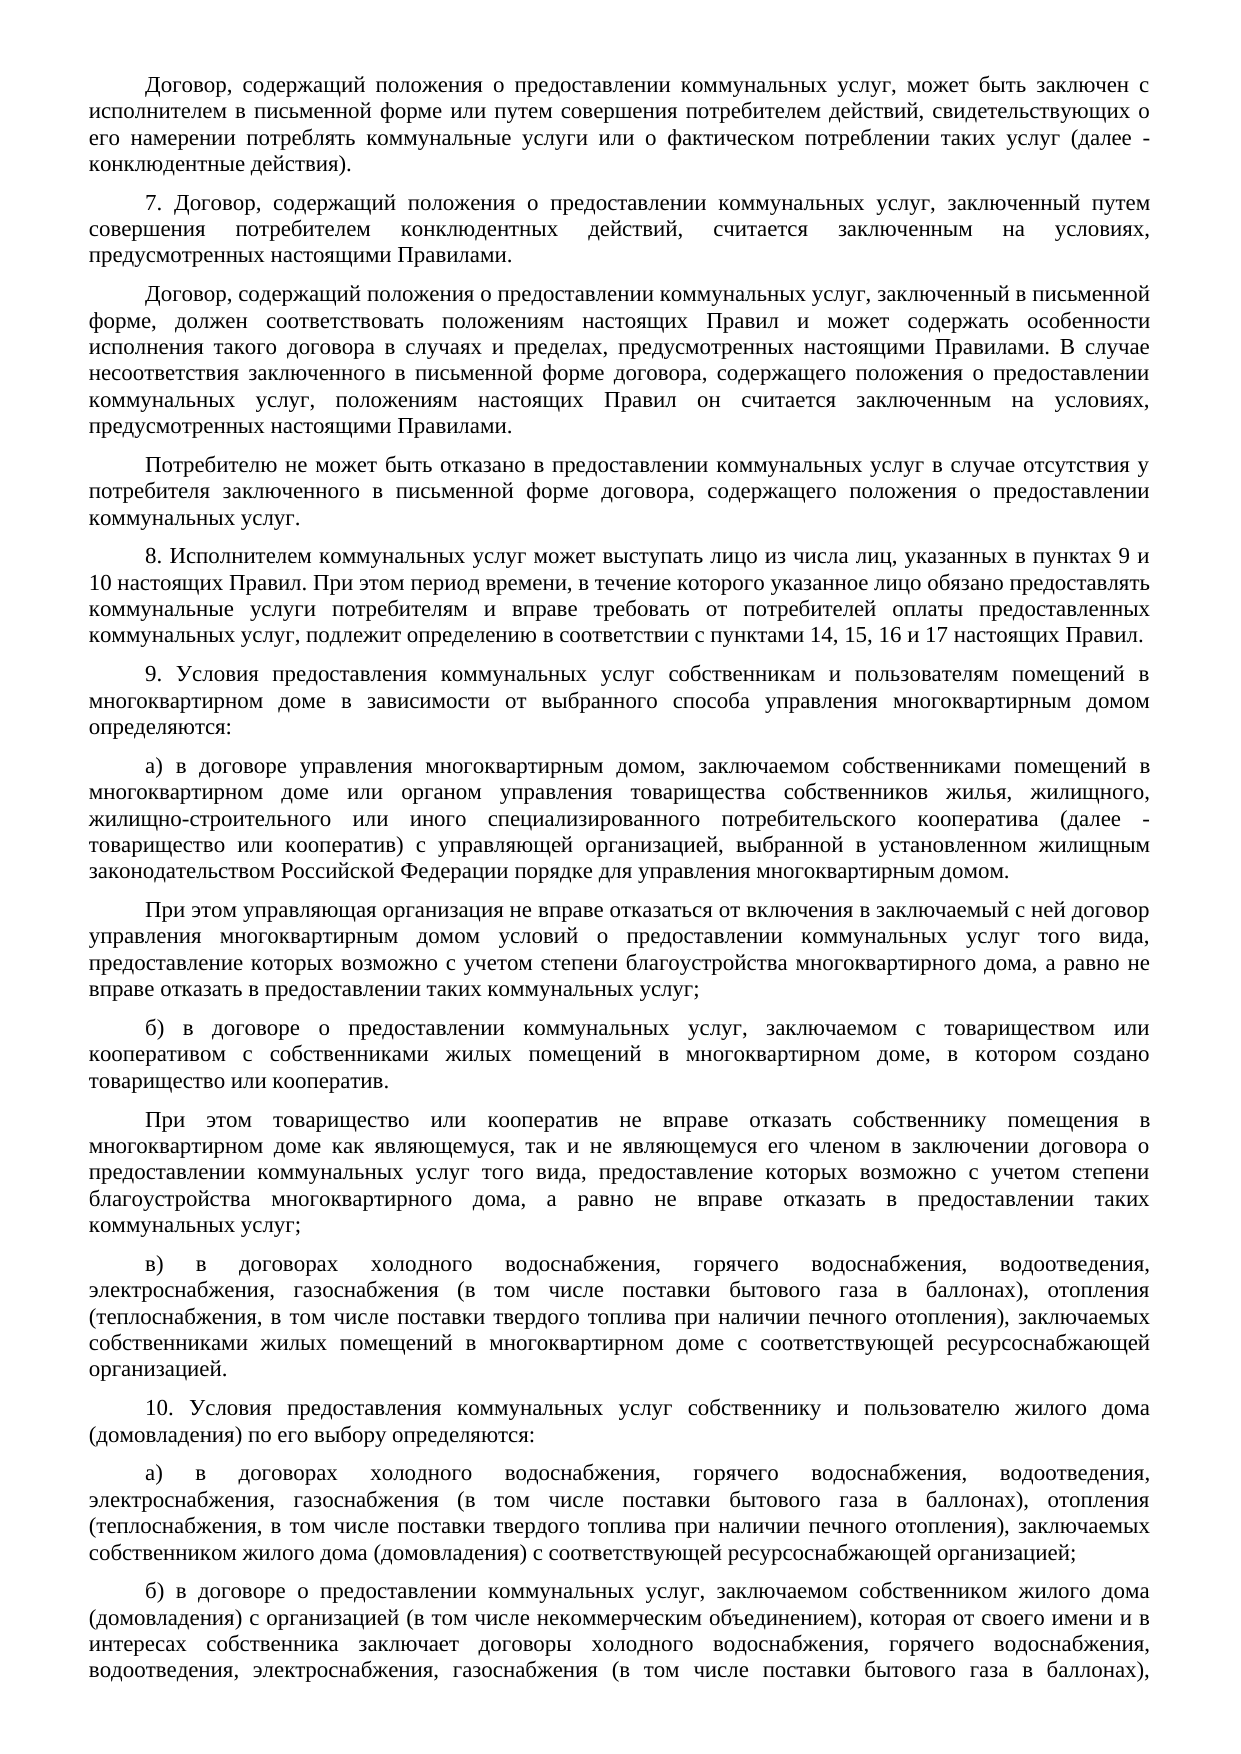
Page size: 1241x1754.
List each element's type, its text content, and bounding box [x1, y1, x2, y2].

text Договор, содержащий положения о предоставлении коммунальных услуг, может быть заключен с исполнителем в письменной форме или путем совершения потребителем действий, свидетельствующих о его намерении потреблять коммунальные услуги или о фактическом потреблении таких услуг (далее - конклюдентные действия). [89, 71, 1152, 176]
text а) в договоре управления многоквартирным домом, заключаемом собственниками помещений в многоквартирном доме или органом управления товарищества собственников жилья, жилищного, жилищно-строительного или иного специализированного потребительского кооператива (далее - товарищество или кооператив) с управляющей организацией, выбранной в установленном жилищным законодательством Российской Федерации порядке для управления многоквартирным домом. [89, 752, 1152, 884]
text 8. Исполнителем коммунальных услуг может выступать лицо из числа лиц, указанных в пунктах 9 и 10 настоящих Правил. При этом период времени, в течение которого указанное лицо обязано предоставлять коммунальные услуги потребителям и вправе требовать от потребителей оплаты предоставленных коммунальных услуг, подлежит определению в соответствии с пунктами 14, 15, 16 и 17 настоящих Правил. [89, 542, 1152, 648]
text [89, 1577, 1152, 1683]
text 7. Договор, содержащий положения о предоставлении коммунальных услуг, заключенный путем совершения потребителем конклюдентных действий, считается заключенным на условиях, предусмотренных настоящими Правилами. [89, 189, 1152, 268]
text в) в договорах холодного водоснабжения, горячего водоснабжения, водоотведения, электроснабжения, газоснабжения (в том числе поставки бытового газа в баллонах), отопления (теплоснабжения, в том числе поставки твердого топлива при наличии печного отопления), заключаемых собственниками жилых помещений в многоквартирном доме с соответствующей ресурсоснабжающей организацией. [89, 1250, 1152, 1382]
text 9. Условия предоставления коммунальных услуг собственникам и пользователям помещений в многоквартирном доме в зависимости от выбранного способа управления многоквартирным домом определяются: [89, 660, 1152, 739]
text Договор, содержащий положения о предоставлении коммунальных услуг, заключенный в письменной форме, должен соответствовать положениям настоящих Правил и может содержать особенности исполнения такого договора в случаях и пределах, предусмотренных настоящими Правилами. В случае несоответствия заключенного в письменной форме договора, содержащего положения о предоставлении коммунальных услуг, положениям настоящих Правил он считается заключенным на условиях, предусмотренных настоящими Правилами. [89, 280, 1152, 438]
text 10. Условия предоставления коммунальных услуг собственнику и пользователю жилого дома (домовладения) по его выбору определяются: [89, 1394, 1152, 1447]
text Потребителю не может быть отказано в предоставлении коммунальных услуг в случае отсутствия у потребителя заключенного в письменной форме договора, содержащего положения о предоставлении коммунальных услуг. [89, 451, 1152, 530]
text При этом товарищество или кооператив не вправе отказать собственнику помещения в многоквартирном доме как являющемуся, так и не являющемуся его членом в заключении договора о предоставлении коммунальных услуг того вида, предоставление которых возможно с учетом степени благоустройства многоквартирного дома, а равно не вправе отказать в предоставлении таких коммунальных услуг; [89, 1106, 1152, 1237]
text б) в договоре о предоставлении коммунальных услуг, заключаемом с товариществом или кооперативом с собственниками жилых помещений в многоквартирном доме, в котором создано товарищество или кооператив. [89, 1014, 1152, 1093]
text а) в договорах холодного водоснабжения, горячего водоснабжения, водоотведения, электроснабжения, газоснабжения (в том числе поставки бытового газа в баллонах), отопления (теплоснабжения, в том числе поставки твердого топлива при наличии печного отопления), заключаемых собственником жилого дома (домовладения) с соответствующей ресурсоснабжающей организацией; [89, 1459, 1152, 1565]
text При этом управляющая организация не вправе отказаться от включения в заключаемый с ней договор управления многоквартирным домом условий о предоставлении коммунальных услуг того вида, предоставление которых возможно с учетом степени благоустройства многоквартирного дома, а равно не вправе отказать в предоставлении таких коммунальных услуг; [89, 896, 1152, 1002]
